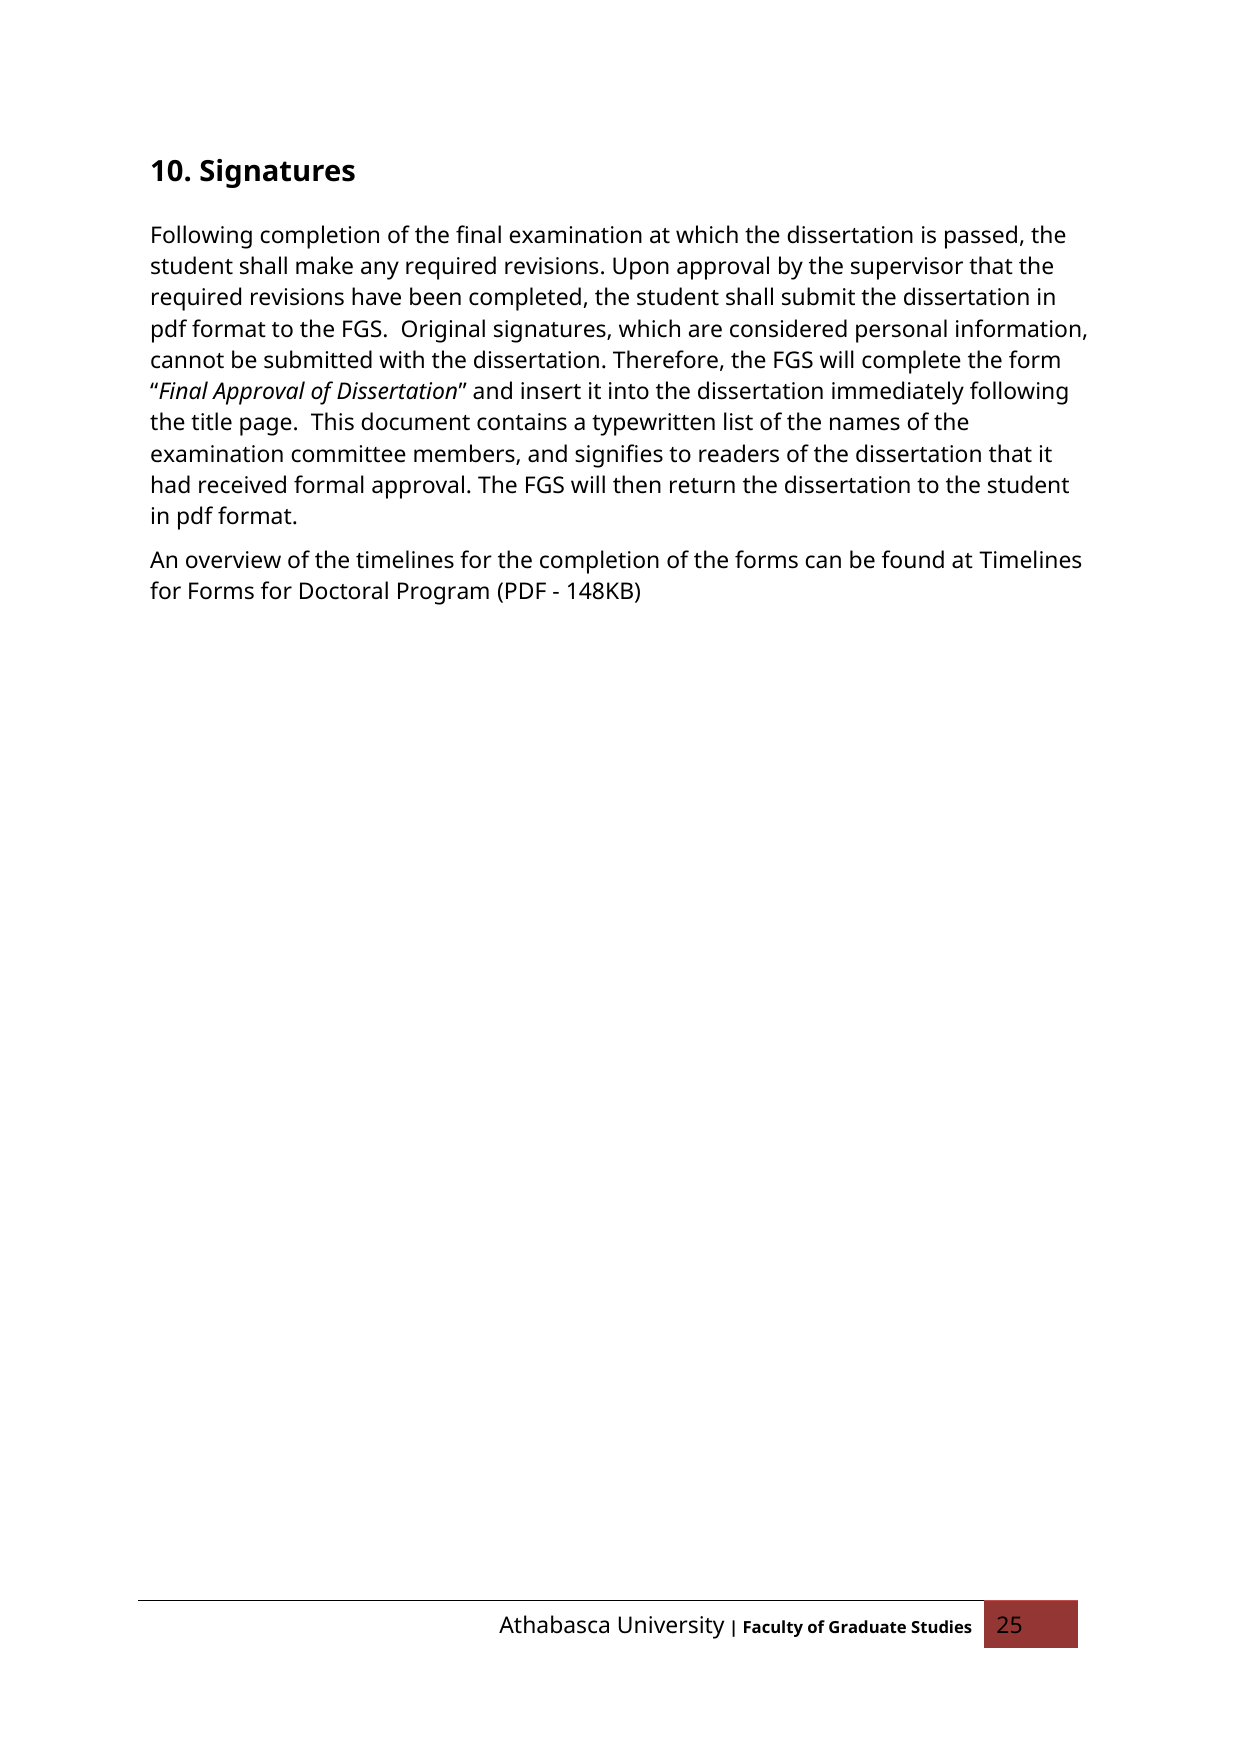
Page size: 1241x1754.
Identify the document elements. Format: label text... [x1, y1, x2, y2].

subtitle 10. Signatures [150, 150, 1090, 190]
text Following completion of the final examination at which the dissertation is passed, the student shall make any required revisions. Upon approval by the supervisor that the required revisions have been completed, the student shall submit the dissertation in pdf format to the FGS. Original signatures, which are considered personal information, cannot be submitted with the dissertation. Therefore, the FGS will complete the form “Final Approval of Dissertation” and insert it into the dissertation immediately following the title page. This document contains a typewritten list of the names of the examination committee members, and signifies to readers of the dissertation that it had received formal approval. The FGS will then return the dissertation to the student in pdf format. [150, 219, 1090, 531]
text An overview of the timelines for the completion of the forms can be found at Timelines for Forms for Doctoral Program (PDF - 148KB) [150, 544, 1090, 606]
